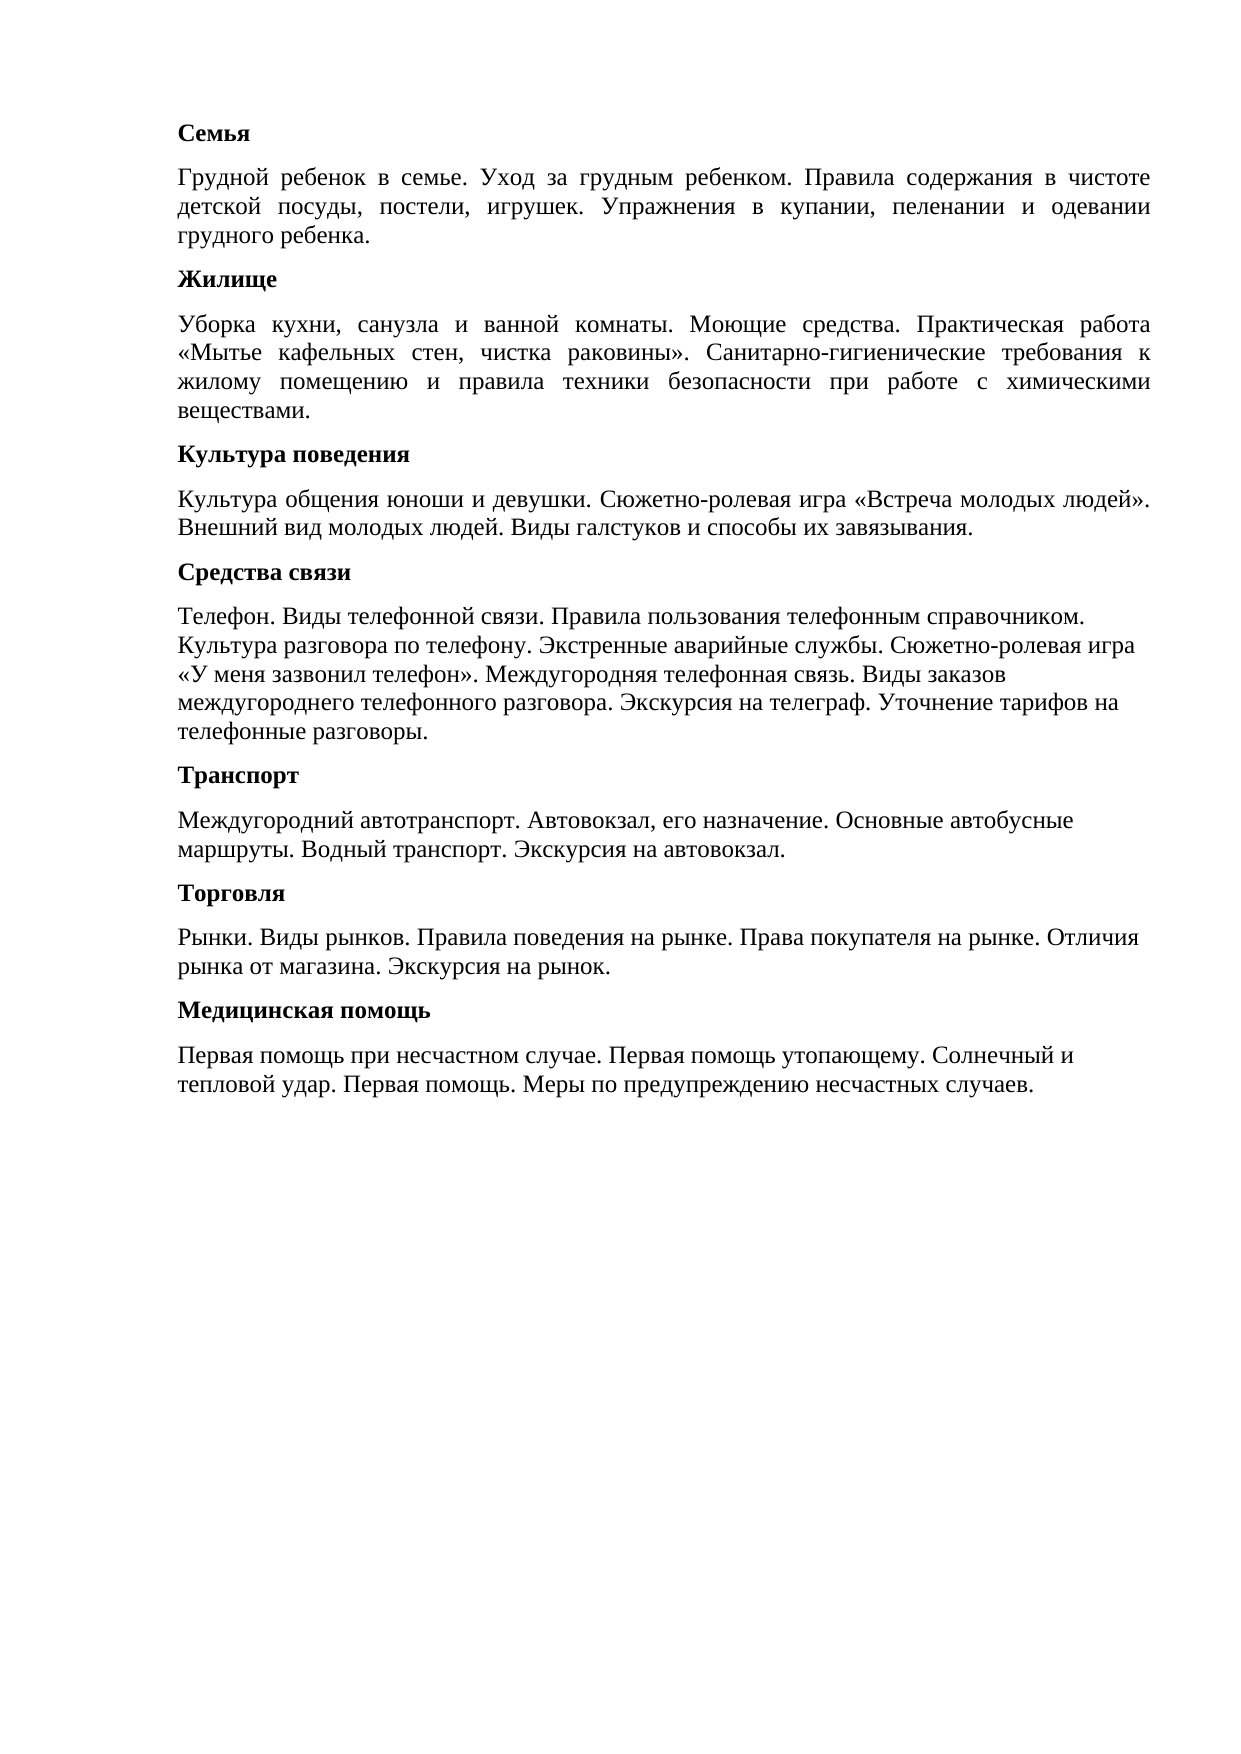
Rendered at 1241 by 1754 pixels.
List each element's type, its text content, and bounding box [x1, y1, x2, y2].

text Телефон. Виды телефонной связи. Правила пользования телефонным справочником. Культура разговора по телефону. Экстренные аварийные службы. Сюжетно-ролевая игра «У меня зазвонил телефон». Междугородняя телефонная связь. Виды заказов междугороднего телефонного разговора. Экскурсия на телеграф. Уточнение тарифов на телефонные разговоры. [177, 601, 1152, 745]
text Семья [177, 118, 1152, 147]
text Междугородний автотранспорт. Автовокзал, его назначение. Основные автобусные маршруты. Водный транспорт. Экскурсия на автовокзал. [177, 805, 1152, 862]
text Первая помощь при несчастном случае. Первая помощь утопающему. Солнечный и тепловой удар. Первая помощь. Меры по предупреждению несчастных случаев. [177, 1040, 1152, 1097]
text Уборка кухни, санузла и ванной комнаты. Моющие средства. Практическая работа «Мытье кафельных стен, чистка раковины». Санитарно-гигиенические требования к жилому помещению и правила техники безопасности при работе с химическими веществами. [177, 309, 1152, 424]
text Грудной ребенок в семье. Уход за грудным ребенком. Правила содержания в чистоте детской посуды, постели, игрушек. Упражнения в купании, пеленании и одевании грудного ребенка. [177, 162, 1152, 249]
text Культура поведения [177, 439, 1152, 468]
text Медицинская помощь [177, 996, 1152, 1024]
text Средства связи [177, 557, 1152, 586]
text Рынки. Виды рынков. Правила поведения на рынке. Права покупателя на рынке. Отличия рынка от магазина. Экскурсия на рынок. [177, 922, 1152, 980]
text Жилище [177, 264, 1152, 293]
text Транспорт [177, 761, 1152, 789]
text Культура общения юноши и девушки. Сюжетно-ролевая игра «Встреча молодых людей». Внешний вид молодых людей. Виды галстуков и способы их завязывания. [177, 484, 1152, 541]
text Торговля [177, 878, 1152, 907]
